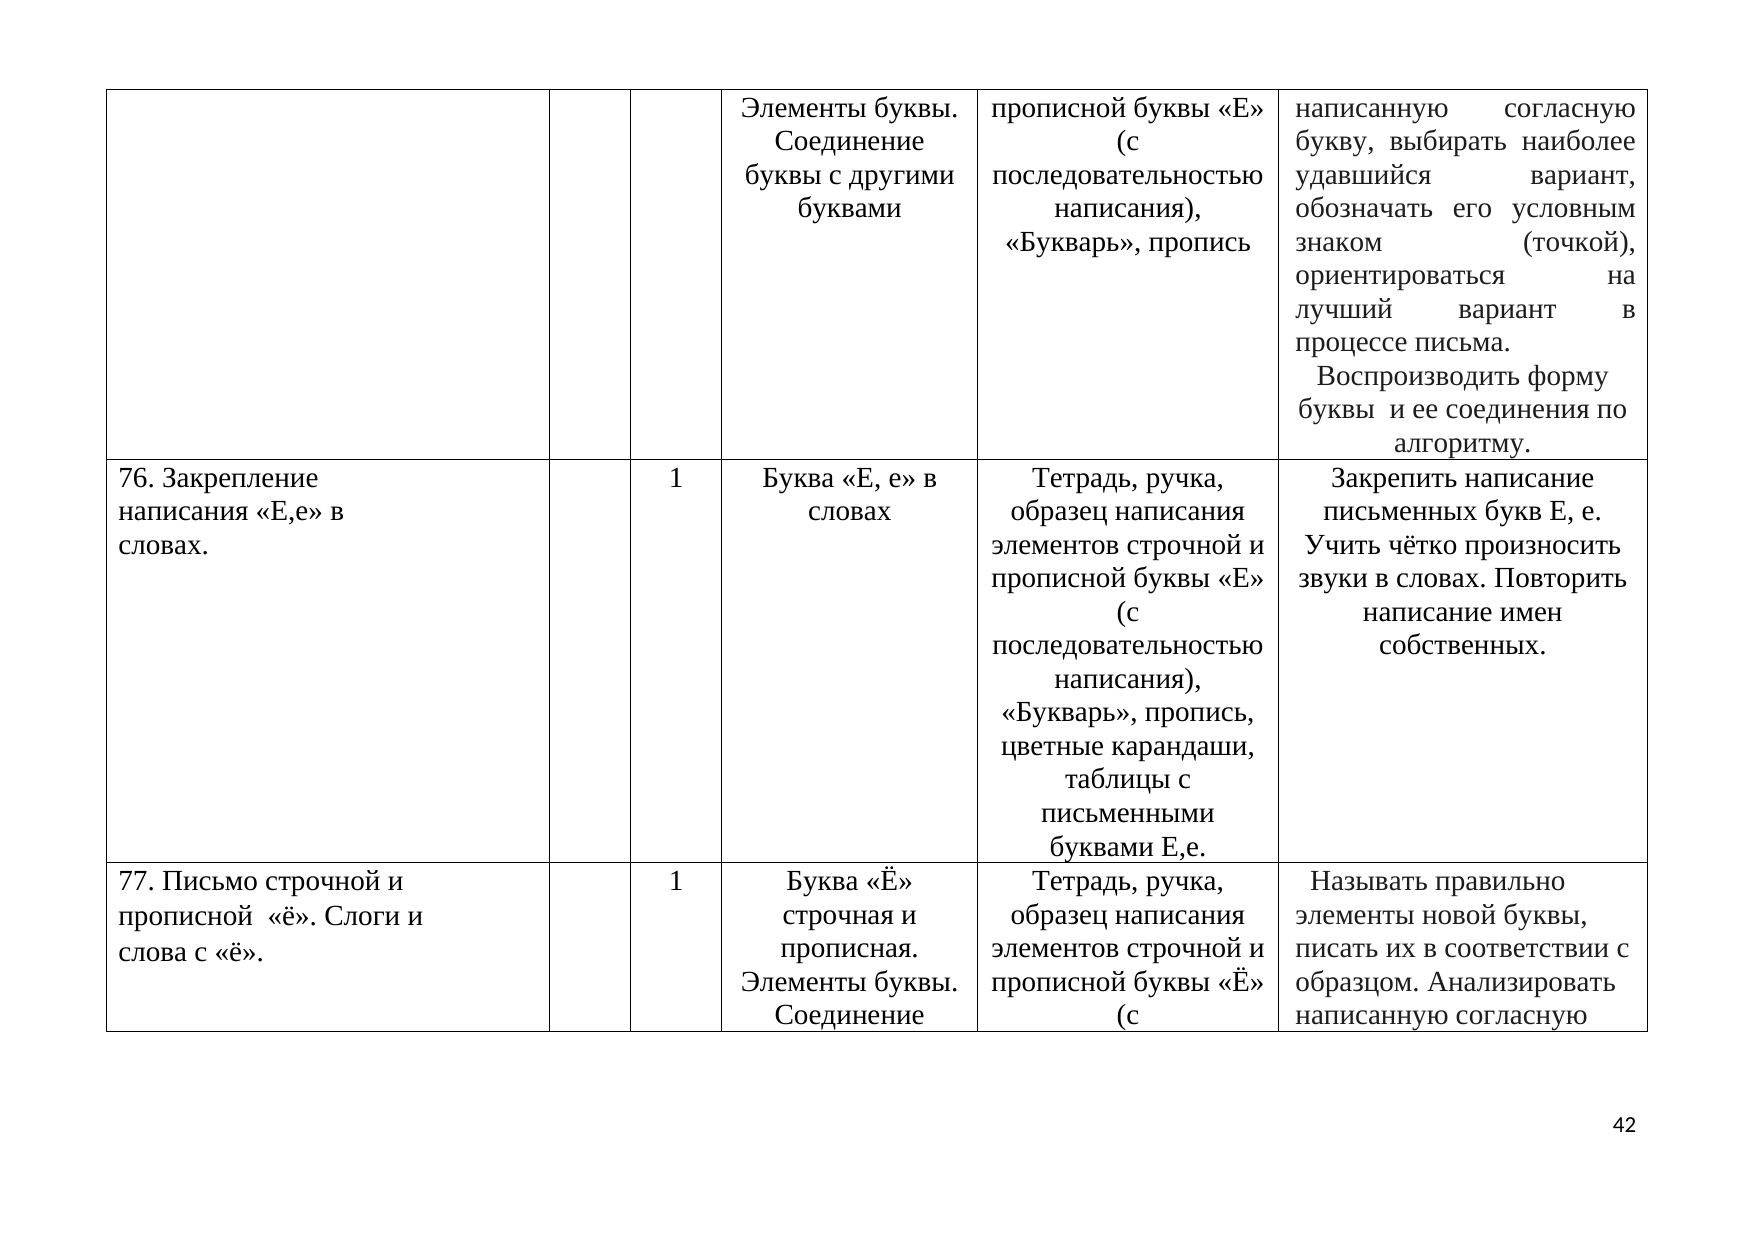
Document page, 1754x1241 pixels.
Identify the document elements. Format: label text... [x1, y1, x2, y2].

table_cell 1 [631, 90, 721, 459]
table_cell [107, 90, 549, 459]
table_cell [978, 863, 1278, 1031]
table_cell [1279, 863, 1647, 1031]
table_cell 1 [631, 863, 721, 1031]
table_cell [550, 460, 630, 862]
table_cell Тетрадь, ручка, образец написания элементов строчной и прописной буквы «Е» (с последовательностью написания), «Букварь», пропись, цветные карандаши, таблицы с письменными буквами Е,е. [978, 460, 1278, 862]
table_cell [550, 90, 630, 459]
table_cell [107, 863, 549, 1031]
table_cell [722, 90, 977, 459]
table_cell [1279, 90, 1647, 459]
table_cell 1 [631, 460, 721, 862]
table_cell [722, 863, 977, 1031]
table_cell Закрепить написание письменных букв Е, е. Учить чётко произносить звуки в словах. Повторить написание имен собственных. [1279, 460, 1647, 862]
table_cell Буква «Е, е» в словах [722, 460, 977, 862]
table_cell [550, 863, 630, 1031]
table_cell 76. Закрепление написания «Е,е» в словах. [107, 460, 549, 862]
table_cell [978, 90, 1278, 459]
